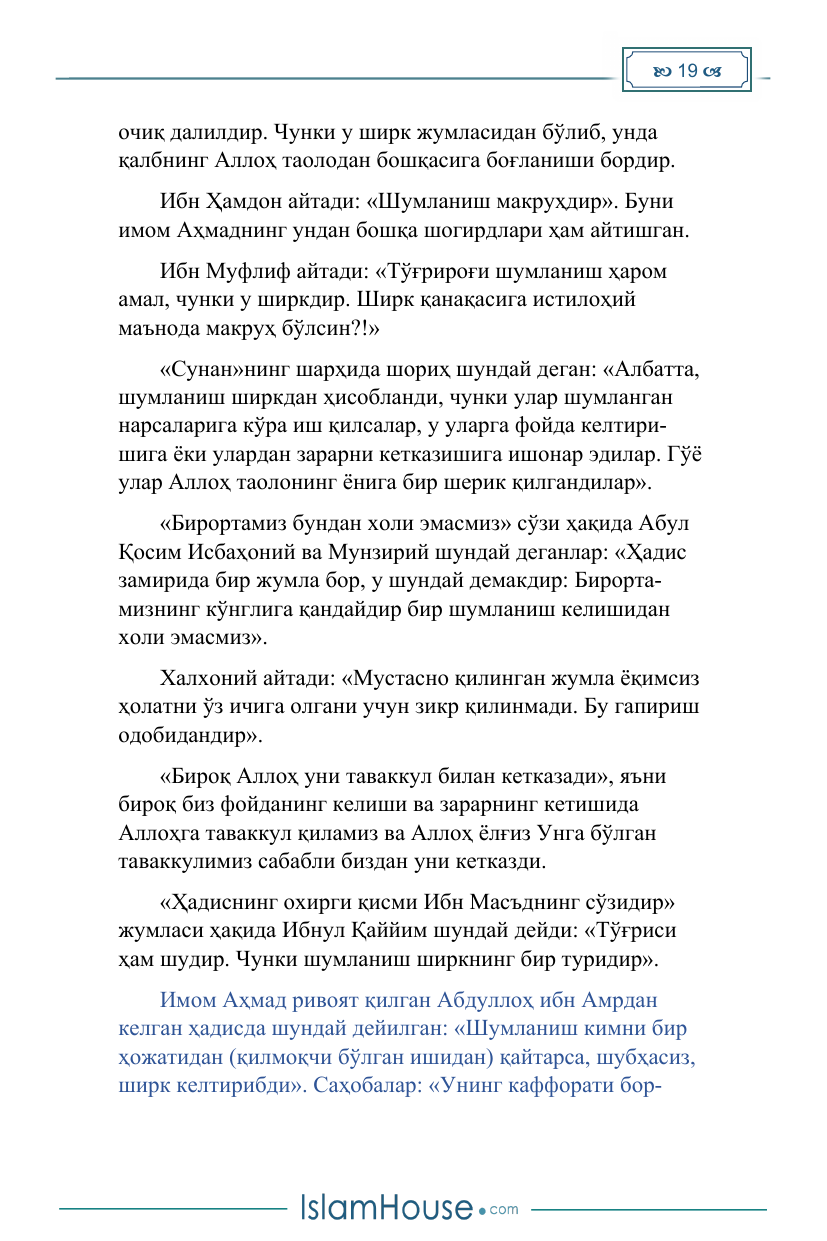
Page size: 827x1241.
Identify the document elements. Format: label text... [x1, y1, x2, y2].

text «Бироқ Аллоҳ уни таваккул билан кетказади», яъни бироқ биз фойданинг келиши ва зарарнинг кетишида Аллоҳга таваккул қиламиз ва Аллоҳ ёлғиз Унга бўлган таваккулимиз сабабли биздан уни кетказди. [118, 762, 709, 873]
text Ибн Муфлиф айтади: «Тўғрироғи шумланиш ҳаром амал, чунки у ширкдир. Ширк қанақасига истилоҳий маънода макруҳ бўлсин?!» [118, 257, 709, 340]
text «Сунан»нинг шарҳида шориҳ шундай деган: «Албатта, шумланиш ширкдан ҳисобланди, чунки улар шумланган нарсаларига кўра иш қилсалар, у уларга фойда келтири-шига ёки улардан зарарни кетказишига ишонар эдилар. Гўё улар Аллоҳ таолонинг ёнига бир шерик қилгандилар». [118, 355, 709, 495]
text Халхоний айтади: «Мустасно қилинган жумла ёқимсиз ҳолатни ўз ичига олгани учун зикр қилинмади. Бу гапириш одобидандир». [118, 664, 709, 747]
text «Бирортамиз бундан холи эмасмиз» сўзи ҳақида Абул Қосим Исбаҳоний ва Мунзирий шундай деганлар: «Ҳадис замирида бир жумла бор, у шундай демакдир: Бирорта-мизнинг кўнглига қандайдир бир шумланиш келишидан холи эмасмиз». [118, 509, 709, 649]
text «Ҳадиснинг охирги қисми Ибн Масъднинг сўзидир» жумласи ҳақида Ибнул Қаййим шундай дейди: «Тўғриси ҳам шудир. Чунки шумланиш ширкнинг бир туридир». [118, 888, 709, 971]
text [118, 118, 709, 173]
picture [52, 1188, 288, 1225]
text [118, 986, 709, 1098]
text Ибн Ҳамдон айтади: «Шумланиш макруҳдир». Буни имом Аҳмаднинг ундан бошқа шогирдлари ҳам айтишган. [118, 187, 709, 242]
picture [294, 1189, 767, 1226]
